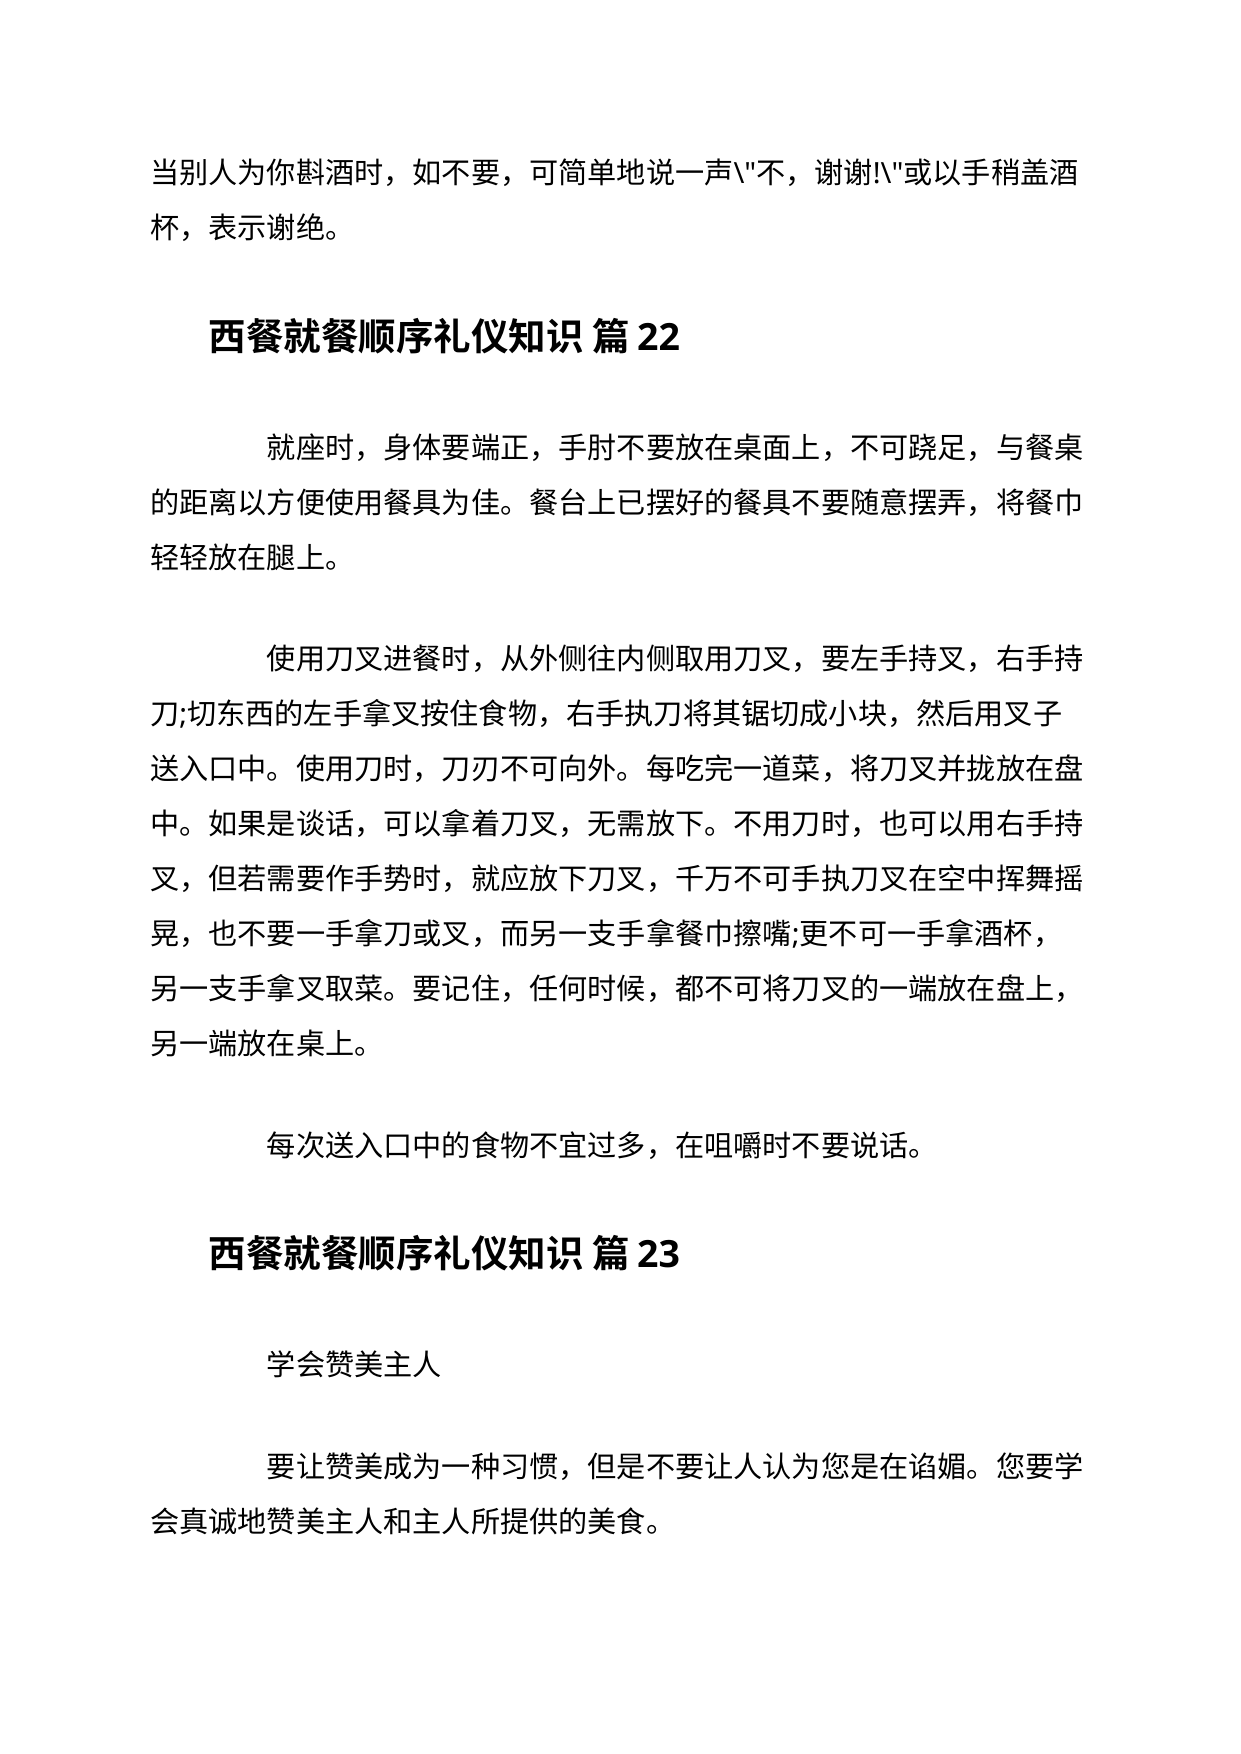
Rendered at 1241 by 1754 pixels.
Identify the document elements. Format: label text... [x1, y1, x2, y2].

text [150, 150, 1090, 247]
text 使用刀叉进餐时，从外侧往内侧取用刀叉，要左手持叉，右手持刀;切东西的左手拿叉按住食物，右手执刀将其锯切成小块，然后用叉子送入口中。使用刀时，刀刃不可向外。每吃完一道菜，将刀叉并拢放在盘中。如果是谈话，可以拿着刀叉，无需放下。不用刀时，也可以用右手持叉，但若需要作手势时，就应放下刀叉，千万不可手执刀叉在空中挥舞摇晃，也不要一手拿刀或叉，而另一支手拿餐巾擦嘴;更不可一手拿酒杯，另一支手拿叉取菜。要记住，任何时候，都不可将刀叉的一端放在盘上，另一端放在桌上。 [150, 636, 1090, 1063]
text 就座时，身体要端正，手肘不要放在桌面上，不可跷足，与餐桌的距离以方便使用餐具为佳。餐台上已摆好的餐具不要随意摆弄，将餐巾轻轻放在腿上。 [150, 424, 1090, 576]
text 要让赞美成为一种习惯，但是不要让人认为您是在谄媚。您要学会真诚地赞美主人和主人所提供的美食。 [150, 1443, 1090, 1541]
text 每次送入口中的食物不宜过多，在咀嚼时不要说话。 [150, 1122, 1090, 1164]
text 西餐就餐顺序礼仪知识 篇23 [150, 1224, 1090, 1278]
text 学会赞美主人 [150, 1342, 1090, 1384]
text 西餐就餐顺序礼仪知识 篇22 [150, 307, 1090, 361]
